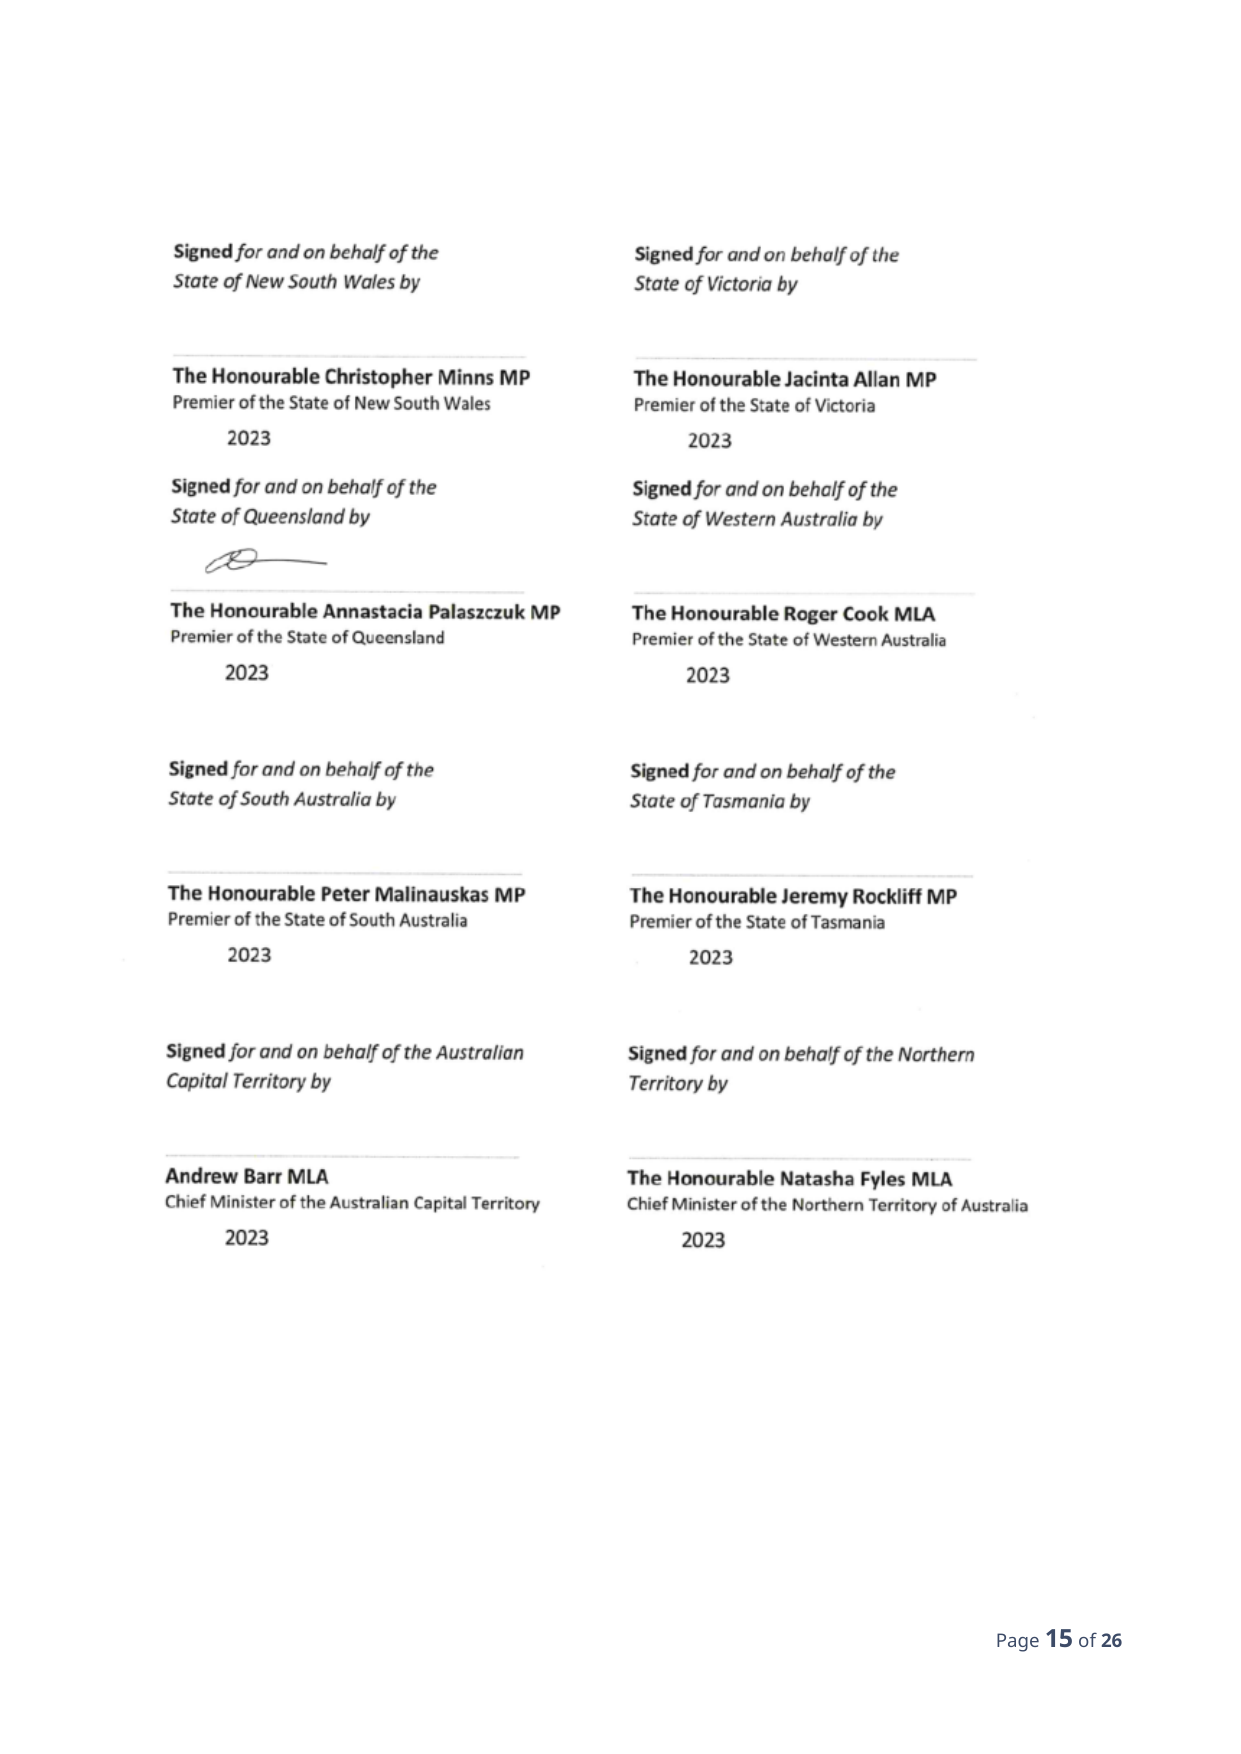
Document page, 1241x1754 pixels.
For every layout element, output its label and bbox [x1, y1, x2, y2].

picture [103, 150, 1123, 1328]
